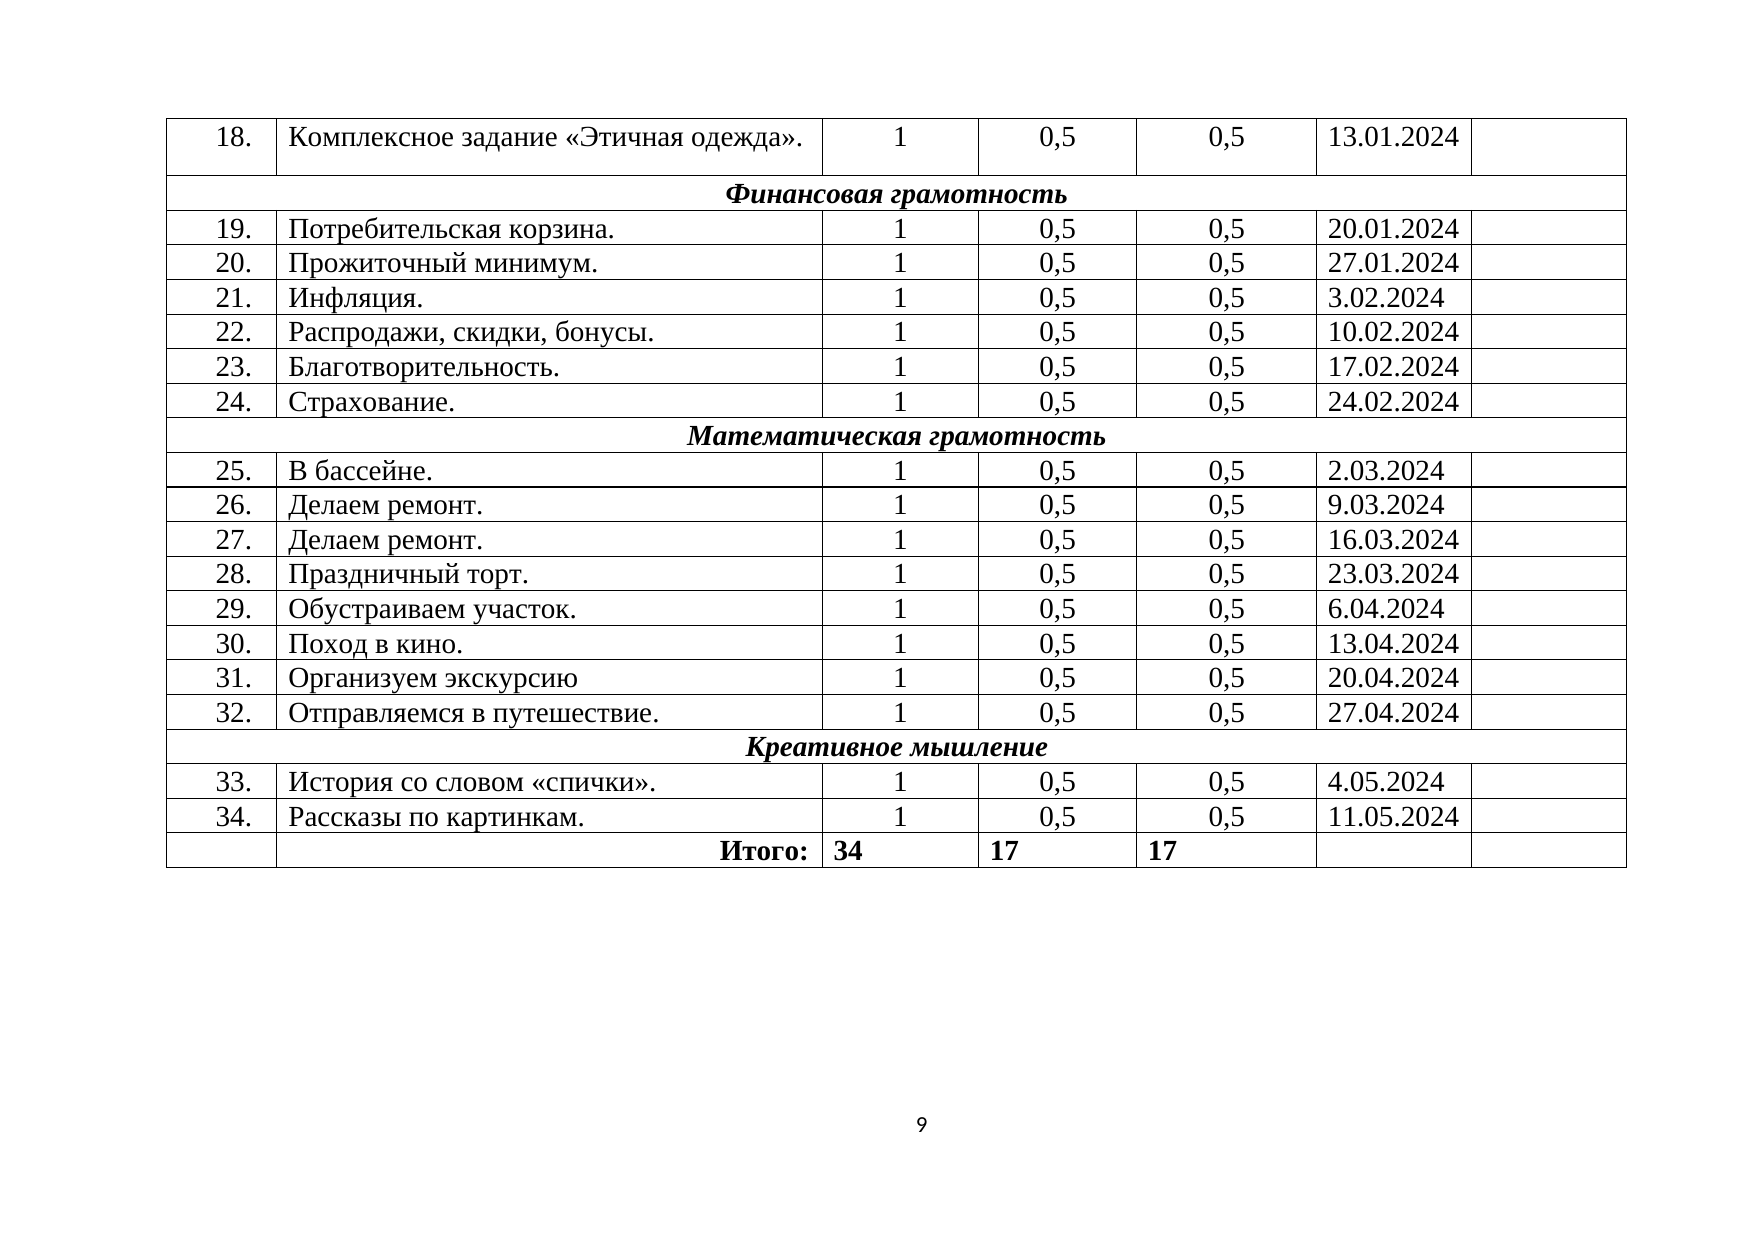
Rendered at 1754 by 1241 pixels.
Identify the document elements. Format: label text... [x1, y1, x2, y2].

table_cell 2.03.2024 [1317, 453, 1471, 486]
table_cell [167, 211, 276, 244]
table_cell Распродажи, скидки, бонусы. [277, 315, 822, 348]
table_cell 10.02.2024 [1317, 315, 1471, 348]
table_cell 11.05.2024 [1317, 799, 1471, 832]
table_cell 0,5 [1137, 119, 1316, 175]
table_cell [1472, 488, 1626, 521]
table_cell 0,5 [979, 245, 1136, 279]
table_cell 0,5 [979, 211, 1136, 244]
table_cell [167, 591, 276, 625]
table_cell 0,5 [979, 764, 1136, 798]
table_cell [167, 280, 276, 313]
table_cell [1472, 764, 1626, 798]
table_cell 0,5 [1137, 695, 1316, 728]
table_cell 0,5 [1137, 280, 1316, 313]
table_cell [167, 315, 276, 348]
table_cell 0,5 [1137, 315, 1316, 348]
table_cell Итого: [277, 833, 822, 867]
table_cell Креативное мышление [167, 730, 1626, 763]
table_cell 27.01.2024 [1317, 245, 1471, 279]
table_cell [167, 453, 276, 486]
table_cell [167, 764, 276, 798]
table_cell [167, 557, 276, 590]
table_cell 16.03.2024 [1317, 522, 1471, 556]
table_cell 0,5 [1137, 660, 1316, 694]
table_cell Страхование. [277, 384, 822, 417]
table_cell Благотворительность. [277, 349, 822, 383]
table_cell [1472, 591, 1626, 625]
table_cell 0,5 [1137, 591, 1316, 625]
table_cell 1 [823, 764, 978, 798]
table_cell 9.03.2024 [1317, 488, 1471, 521]
table_cell [167, 245, 276, 279]
table_cell Математическая грамотность [167, 418, 1626, 452]
table_cell 1 [823, 626, 978, 659]
table_cell 1 [823, 522, 978, 556]
table_cell [167, 349, 276, 383]
table_cell 3.02.2024 [1317, 280, 1471, 313]
table_cell [1472, 522, 1626, 556]
table_cell 24.02.2024 [1317, 384, 1471, 417]
table_cell [167, 799, 276, 832]
table_cell [1472, 384, 1626, 417]
table_cell 0,5 [979, 384, 1136, 417]
table_cell 1 [823, 349, 978, 383]
table_cell 13.04.2024 [1317, 626, 1471, 659]
table_cell 0,5 [979, 315, 1136, 348]
table_cell [1472, 453, 1626, 486]
table_cell Финансовая грамотность [167, 176, 1626, 210]
table_cell 1 [823, 245, 978, 279]
table_cell 0,5 [979, 799, 1136, 832]
table_cell [167, 660, 276, 694]
table_cell [167, 522, 276, 556]
table_cell [1472, 245, 1626, 279]
table_cell 1 [823, 660, 978, 694]
table_cell 4.05.2024 [1317, 764, 1471, 798]
table_cell Праздничный торт. [277, 557, 822, 590]
table_cell 0,5 [1137, 488, 1316, 521]
table_cell 0,5 [979, 453, 1136, 486]
table_cell Потребительская корзина. [277, 211, 822, 244]
table_cell 0,5 [979, 349, 1136, 383]
table_cell Делаем ремонт. [277, 488, 822, 521]
table_cell 0,5 [979, 522, 1136, 556]
table_cell Рассказы по картинкам. [277, 799, 822, 832]
table_cell [1472, 695, 1626, 728]
table_cell [167, 833, 276, 867]
table_cell 1 [823, 557, 978, 590]
table_cell [167, 488, 276, 521]
table_cell 0,5 [979, 280, 1136, 313]
table_cell [167, 119, 276, 175]
table_cell 0,5 [1137, 349, 1316, 383]
table_cell 0,5 [979, 626, 1136, 659]
table_cell Обустраиваем участок. [277, 591, 822, 625]
table_cell 0,5 [979, 557, 1136, 590]
table_cell 1 [823, 695, 978, 728]
table_cell Организуем экскурсию [277, 660, 822, 694]
table_cell [1472, 799, 1626, 832]
table_cell [167, 626, 276, 659]
table_cell Делаем ремонт. [277, 522, 822, 556]
table_cell [1472, 349, 1626, 383]
table_cell В бассейне. [277, 453, 822, 486]
table_cell 6.04.2024 [1317, 591, 1471, 625]
table_cell 1 [823, 315, 978, 348]
table_cell 0,5 [1137, 626, 1316, 659]
table_cell 0,5 [979, 660, 1136, 694]
table_cell 0,5 [1137, 453, 1316, 486]
table_cell Инфляция. [277, 280, 822, 313]
table_cell [1472, 660, 1626, 694]
table_cell 0,5 [1137, 211, 1316, 244]
table_cell 17 [979, 833, 1136, 867]
table_cell 0,5 [1137, 764, 1316, 798]
table_cell 20.01.2024 [1317, 211, 1471, 244]
table_cell [1472, 833, 1626, 867]
table_cell 0,5 [979, 695, 1136, 728]
table_cell 1 [823, 453, 978, 486]
table_cell [1472, 557, 1626, 590]
table_cell 0,5 [979, 488, 1136, 521]
table_cell 1 [823, 119, 978, 175]
table_cell 0,5 [1137, 522, 1316, 556]
table_cell 20.04.2024 [1317, 660, 1471, 694]
table_cell [167, 384, 276, 417]
table_cell 23.03.2024 [1317, 557, 1471, 590]
table_cell Прожиточный минимум. [277, 245, 822, 279]
table_cell [1472, 626, 1626, 659]
table_cell 0,5 [979, 591, 1136, 625]
table_cell 0,5 [1137, 557, 1316, 590]
table_cell 0,5 [1137, 384, 1316, 417]
table_cell 1 [823, 211, 978, 244]
table_cell Комплексное задание «Этичная одежда». [277, 119, 822, 175]
table_cell Отправляемся в путешествие. [277, 695, 822, 728]
table_cell 17 [1137, 833, 1316, 867]
table_cell 0,5 [1137, 799, 1316, 832]
table_cell 1 [823, 591, 978, 625]
table_cell 0,5 [1137, 245, 1316, 279]
table_cell [1472, 315, 1626, 348]
table_cell 27.04.2024 [1317, 695, 1471, 728]
table_cell 0,5 [979, 119, 1136, 175]
table_cell [1472, 280, 1626, 313]
table_cell 34 [823, 833, 978, 867]
table_cell Поход в кино. [277, 626, 822, 659]
table_cell 13.01.2024 [1317, 119, 1471, 175]
table_cell История со словом «спички». [277, 764, 822, 798]
table_cell [1472, 119, 1626, 175]
table_cell 1 [823, 280, 978, 313]
table_cell 1 [823, 799, 978, 832]
table_cell [167, 695, 276, 728]
table_cell 1 [823, 384, 978, 417]
table_cell 1 [823, 488, 978, 521]
table_cell 17.02.2024 [1317, 349, 1471, 383]
table_cell [1317, 833, 1471, 867]
table_cell [1472, 211, 1626, 244]
